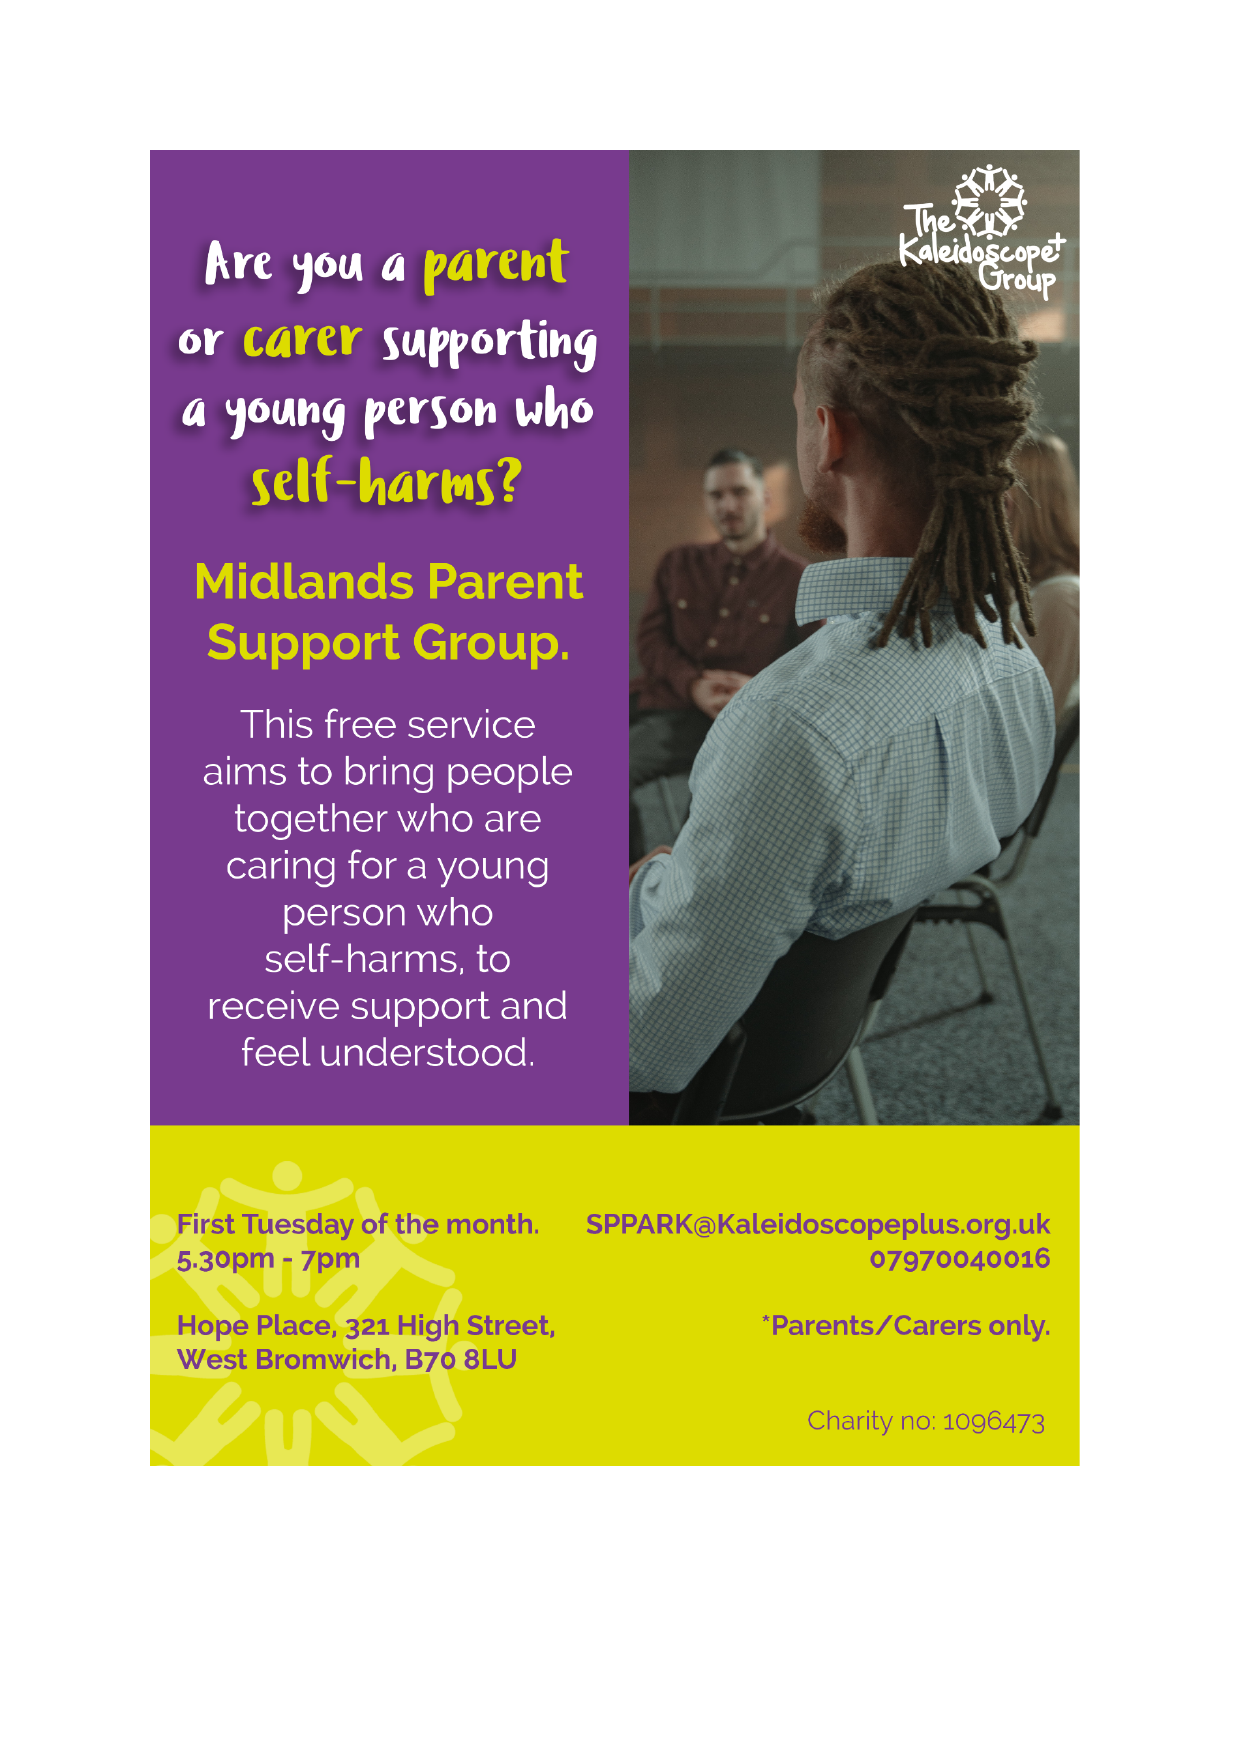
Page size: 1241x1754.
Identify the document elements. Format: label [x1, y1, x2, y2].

picture [150, 150, 1080, 1466]
